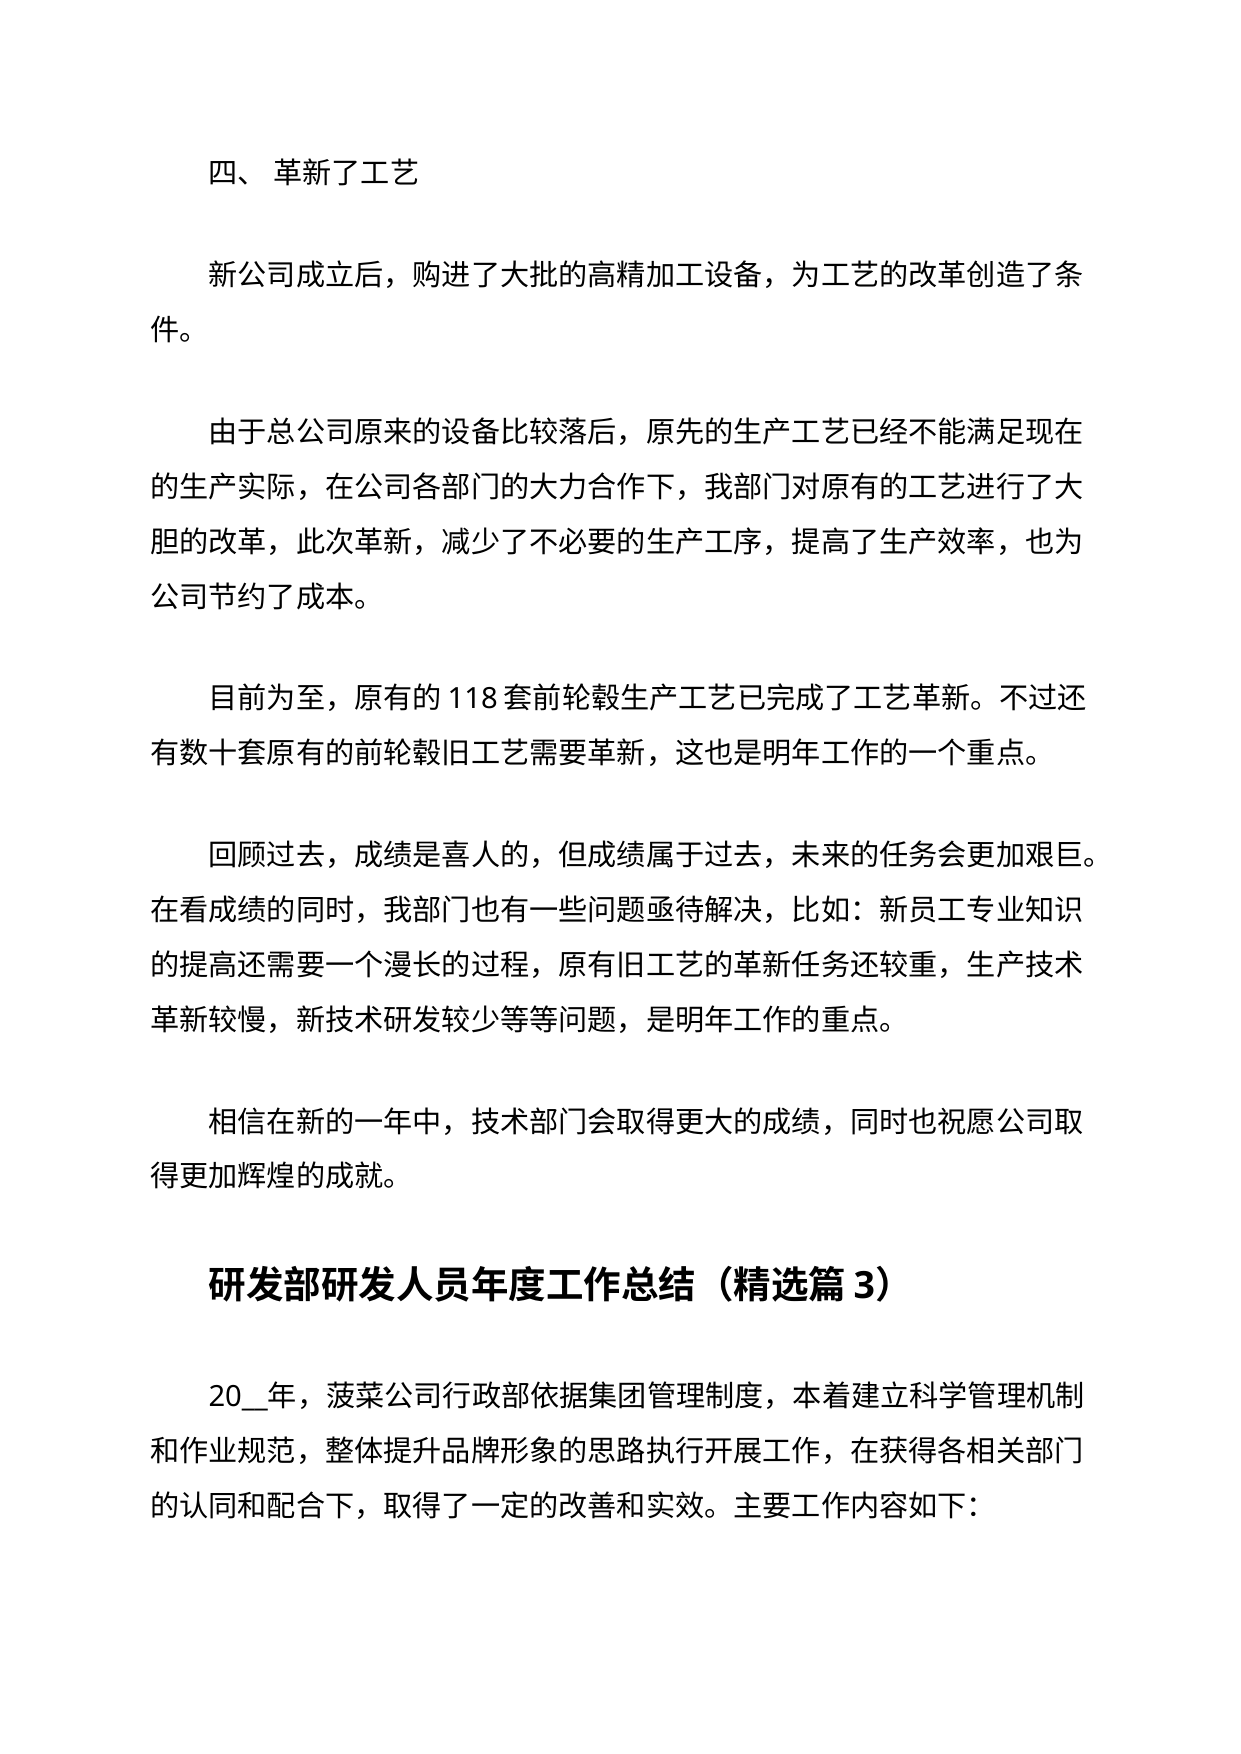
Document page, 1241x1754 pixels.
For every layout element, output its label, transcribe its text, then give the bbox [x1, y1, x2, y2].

text 四、 革新了工艺 [150, 150, 1090, 192]
text 由于总公司原来的设备比较落后，原先的生产工艺已经不能满足现在的生产实际，在公司各部门的大力合作下，我部门对原有的工艺进行了大胆的改革，此次革新，减少了不必要的生产工序，提高了生产效率，也为公司节约了成本。 [150, 408, 1090, 615]
text 20__年，菠菜公司行政部依据集团管理制度，本着建立科学管理机制和作业规范，整体提升品牌形象的思路执行开展工作，在获得各相关部门的认同和配合下，取得了一定的改善和实效。主要工作内容如下： [150, 1372, 1090, 1524]
text 新公司成立后，购进了大批的高精加工设备，为工艺的改革创造了条件。 [150, 252, 1090, 349]
text 研发部研发人员年度工作总结（精选篇3） [150, 1255, 1090, 1309]
text 回顾过去，成绩是喜人的，但成绩属于过去，未来的任务会更加艰巨。在看成绩的同时，我部门也有一些问题亟待解决，比如：新员工专业知识的提高还需要一个漫长的过程，原有旧工艺的革新任务还较重，生产技术革新较慢，新技术研发较少等等问题，是明年工作的重点。 [150, 832, 1090, 1039]
text 目前为至，原有的118套前轮毂生产工艺已完成了工艺革新。不过还有数十套原有的前轮毂旧工艺需要革新，这也是明年工作的一个重点。 [150, 675, 1090, 772]
text 相信在新的一年中，技术部门会取得更大的成绩，同时也祝愿公司取得更加辉煌的成就。 [150, 1098, 1090, 1195]
